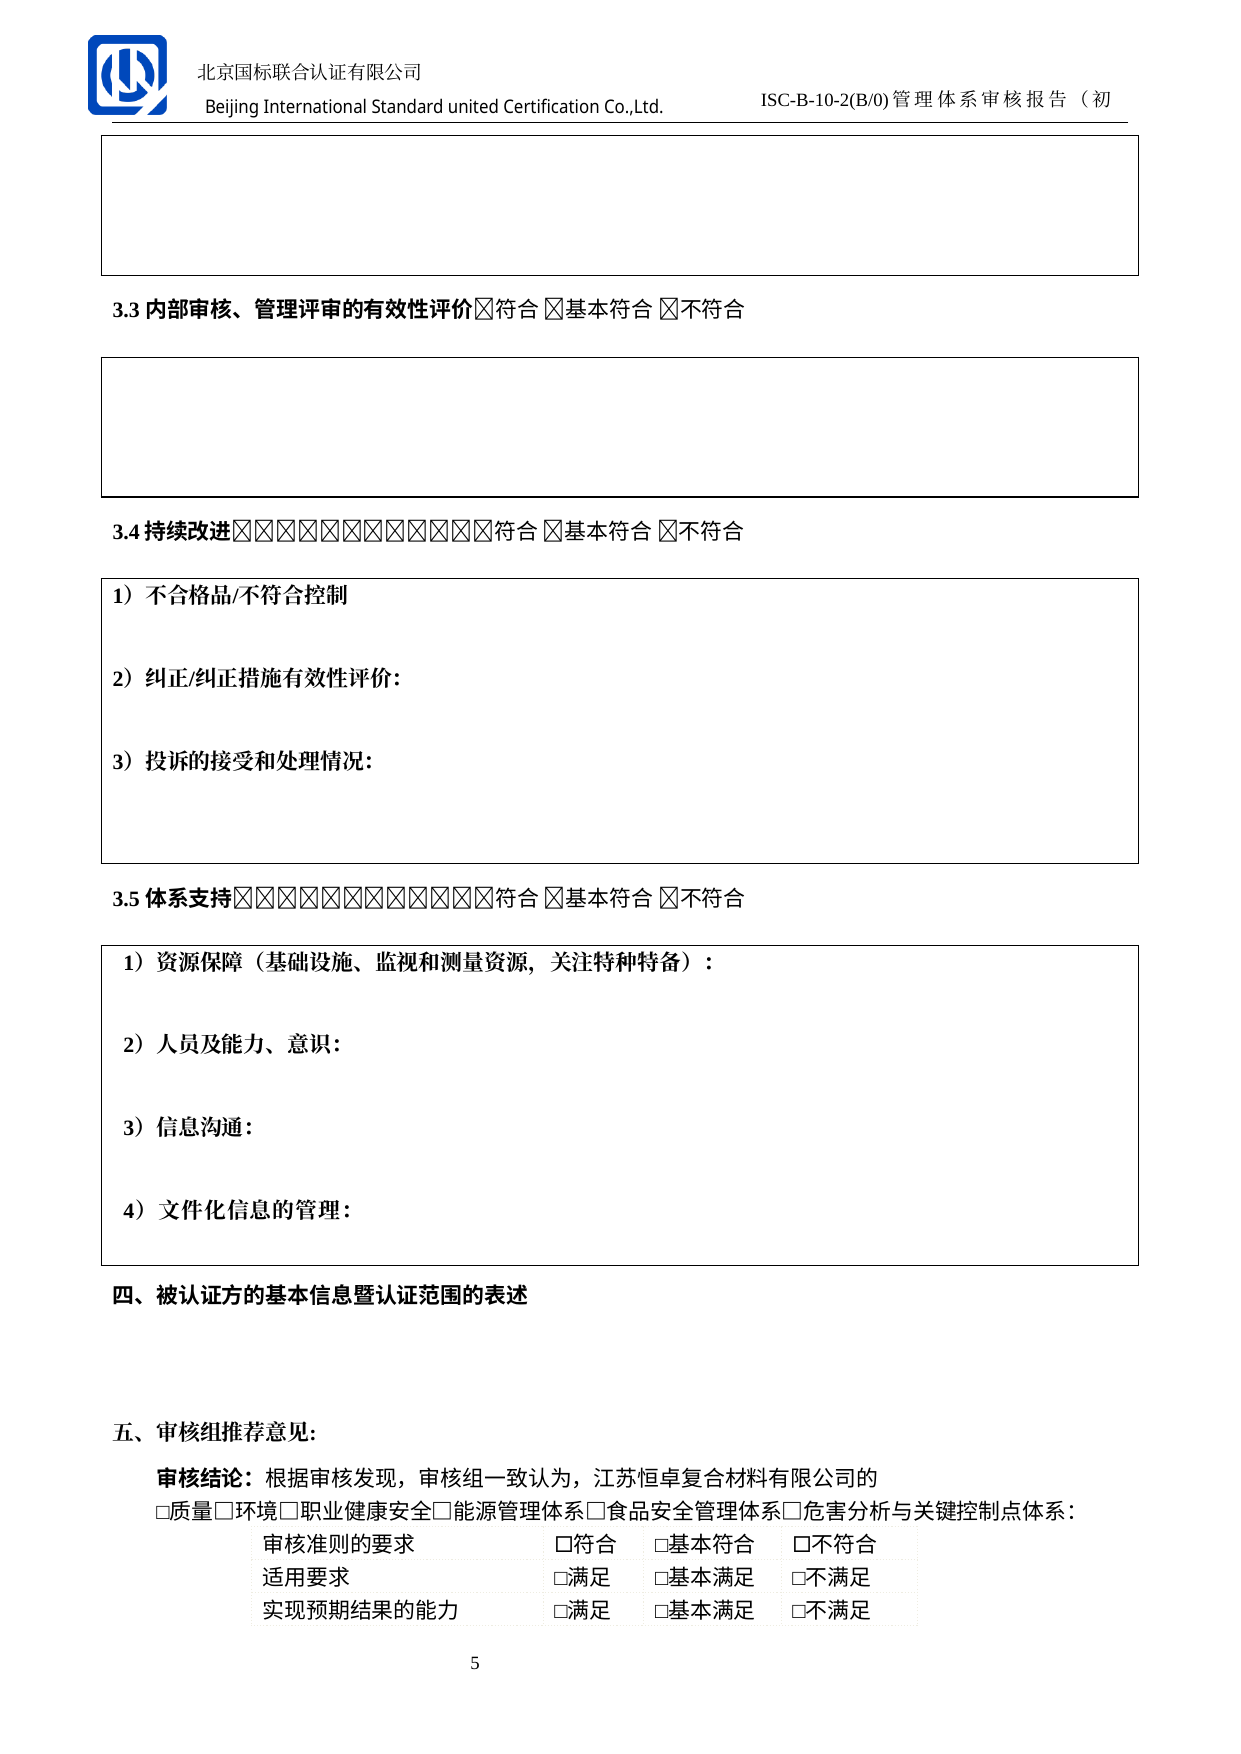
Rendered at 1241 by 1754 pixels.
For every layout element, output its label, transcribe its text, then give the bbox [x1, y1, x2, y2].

text 五、审核组推荐意见: [112, 1416, 1128, 1448]
text 四、被认证方的基本信息暨认证范围的表述 [112, 1278, 1128, 1311]
table_cell □基本满足 [644, 1592, 781, 1625]
table_cell 适用要求 [251, 1559, 543, 1592]
table_cell □满足 [543, 1559, 644, 1592]
table_header 1）资源保障（基础设施、监视和测量资源，关注特种特备）： 2）人员及能力、意识： 3）信息沟通： 4）文件化信息的管理： [102, 946, 1138, 1264]
table_header 符合 [543, 1526, 644, 1559]
text 3.5 体系支持符合 基本符合 不符合 [112, 880, 1128, 913]
table_header 审核准则的要求 [251, 1526, 543, 1559]
text □质量□环境□职业健康安全□能源管理体系□食品安全管理体系□危害分析与关键控制点体系： [112, 1493, 1128, 1526]
table_header 不符合 [781, 1526, 917, 1559]
picture [88, 35, 167, 115]
text 3.4持续改进符合 基本符合 不符合 [112, 514, 1128, 546]
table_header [102, 136, 1138, 275]
table_header 1）不合格品/不符合控制 2）纠正/纠正措施有效性评价： 3）投诉的接受和处理情况： [102, 579, 1138, 863]
table_cell □不满足 [781, 1592, 917, 1625]
table_header □基本符合 [644, 1526, 781, 1559]
table_cell □基本满足 [644, 1559, 781, 1592]
table_cell □不满足 [781, 1559, 917, 1592]
text 审核结论：根据审核发现，审核组一致认为，江苏恒卓复合材料有限公司的 [156, 1461, 1128, 1493]
table_cell □满足 [543, 1592, 644, 1625]
text 3.3 内部审核、管理评审的有效性评价符合 基本符合 不符合 [112, 292, 1128, 324]
table_header [102, 358, 1138, 496]
table_cell 实现预期结果的能力 [251, 1592, 543, 1625]
